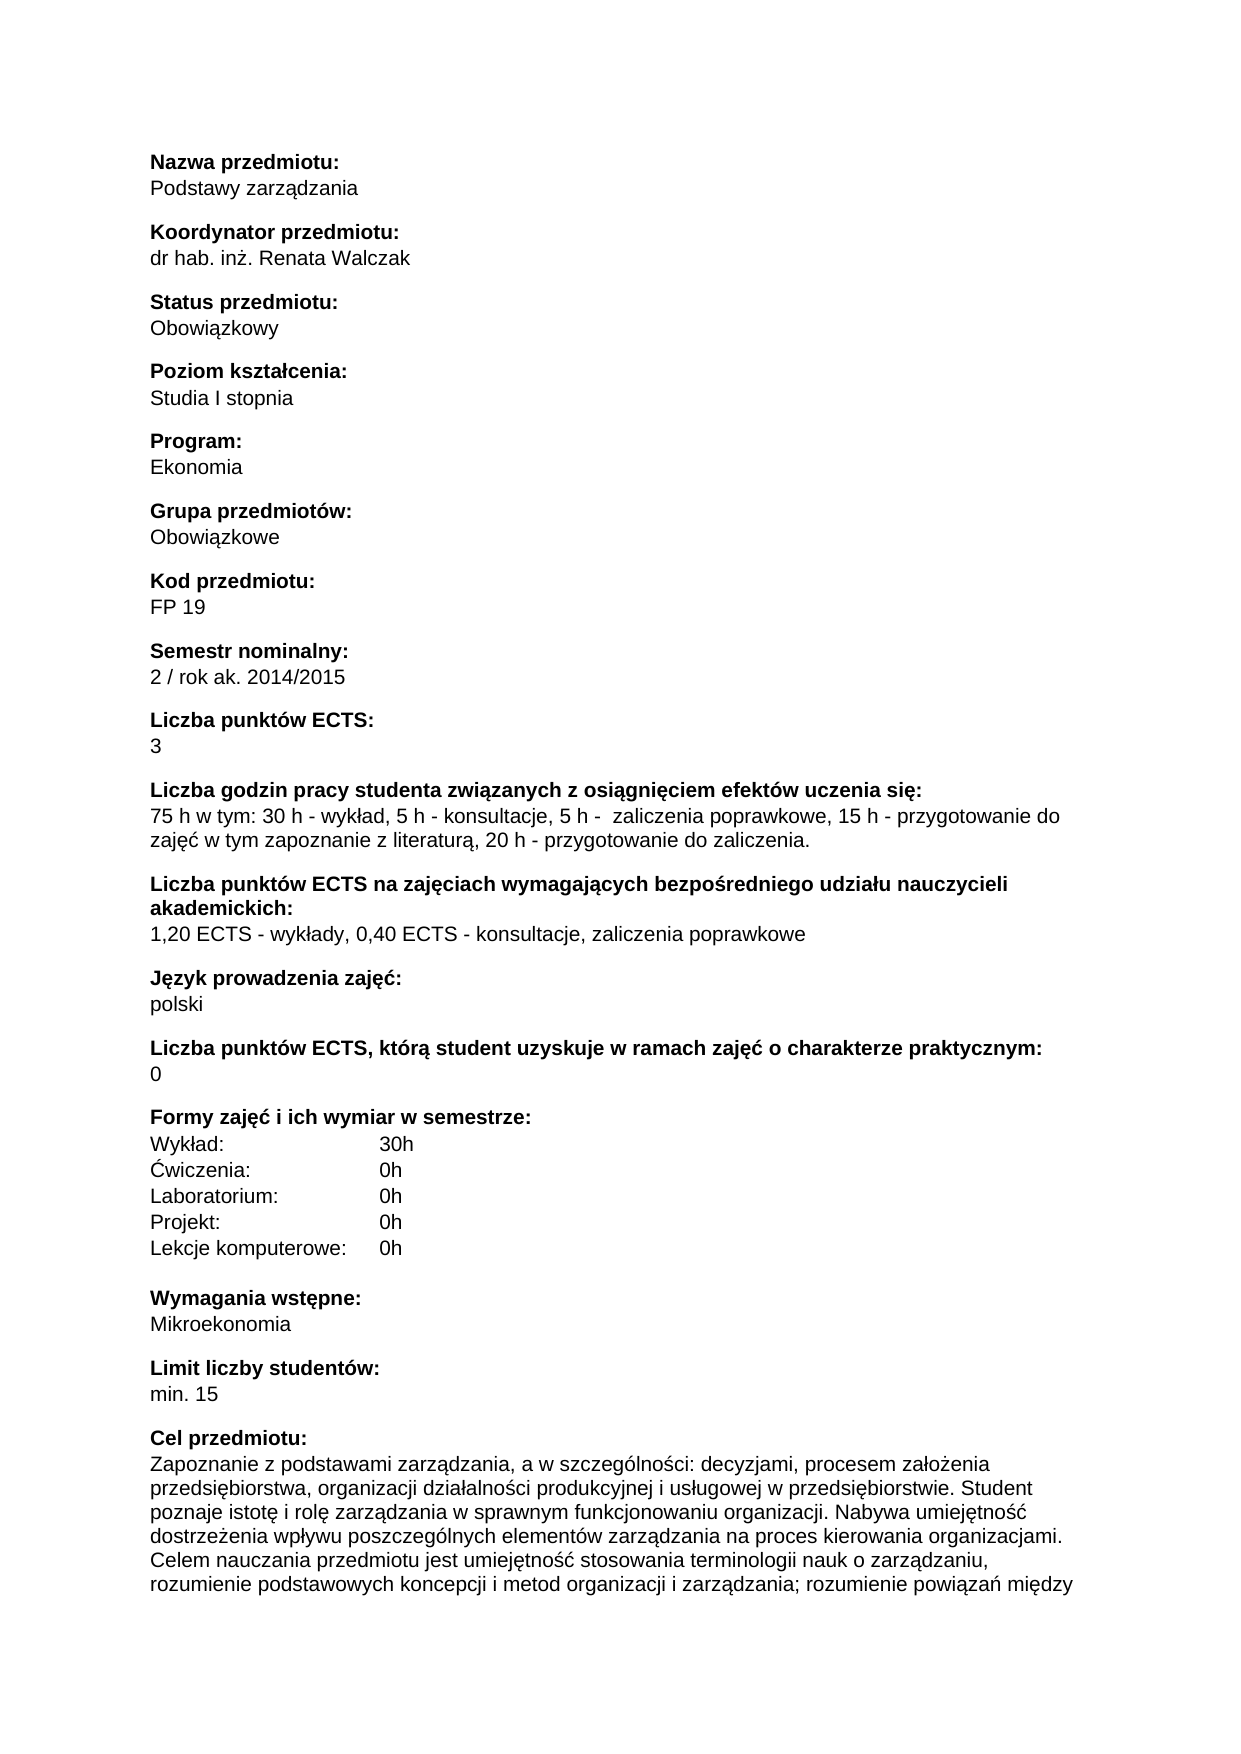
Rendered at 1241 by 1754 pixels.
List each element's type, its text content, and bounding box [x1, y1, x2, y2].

text Liczba punktów ECTS: [150, 708, 1090, 732]
text Status przedmiotu: [150, 289, 1090, 313]
text Ekonomia [150, 455, 1090, 479]
text Program: [150, 429, 1090, 453]
text Kod przedmiotu: [150, 569, 1090, 593]
table_cell 0h [369, 1156, 597, 1182]
text Wymagania wstępne: [150, 1286, 1090, 1310]
text Grupa przedmiotów: [150, 499, 1090, 523]
text Koordynator przedmiotu: [150, 220, 1090, 244]
text Semestr nominalny: [150, 638, 1090, 662]
text Mikroekonomia [150, 1312, 1090, 1336]
text Obowiązkowe [150, 525, 1090, 549]
text 1,20 ECTS - wykłady, 0,40 ECTS - konsultacje, zaliczenia poprawkowe [150, 922, 1090, 946]
text Obowiązkowy [150, 316, 1090, 339]
table_cell 0h [369, 1208, 597, 1234]
table_cell 0h [369, 1234, 597, 1260]
text 0 [150, 1061, 1090, 1085]
text Limit liczby studentów: [150, 1356, 1090, 1380]
text Cel przedmiotu: [150, 1426, 1090, 1449]
text Nazwa przedmiotu: [150, 150, 1090, 174]
text Liczba godzin pracy studenta związanych z osiągnięciem efektów uczenia się: [150, 778, 1090, 802]
text Formy zajęć i ich wymiar w semestrze: [150, 1105, 1090, 1129]
text Studia I stopnia [150, 385, 1090, 409]
table_header 30h [369, 1132, 597, 1156]
text dr hab. inż. Renata Walczak [150, 246, 1090, 270]
text polski [150, 992, 1090, 1016]
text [150, 1452, 1090, 1595]
text Liczba punktów ECTS na zajęciach wymagających bezpośredniego udziału nauczycieli akademickich: [150, 872, 1090, 920]
text FP 19 [150, 595, 1090, 619]
table_cell Projekt: [140, 1210, 367, 1234]
table_cell Laboratorium: [140, 1184, 367, 1208]
text Poziom kształcenia: [150, 359, 1090, 383]
text Język prowadzenia zajęć: [150, 966, 1090, 989]
table_cell Ćwiczenia: [140, 1158, 367, 1182]
text Liczba punktów ECTS, którą student uzyskuje w ramach zajęć o charakterze praktycznym: [150, 1035, 1090, 1059]
text 2 / rok ak. 2014/2015 [150, 664, 1090, 688]
table_cell Lekcje komputerowe: [140, 1236, 367, 1260]
text min. 15 [150, 1382, 1090, 1406]
text 3 [150, 734, 1090, 758]
table_cell 0h [369, 1182, 597, 1208]
table_header Wykład: [140, 1132, 367, 1156]
text 75 h w tym: 30 h - wykład, 5 h - konsultacje, 5 h - zaliczenia poprawkowe, 15 h - przygotowanie do zajęć w tym zapoznanie z literaturą, 20 h - przygotowanie do zaliczenia. [150, 804, 1090, 852]
text Podstawy zarządzania [150, 176, 1090, 200]
